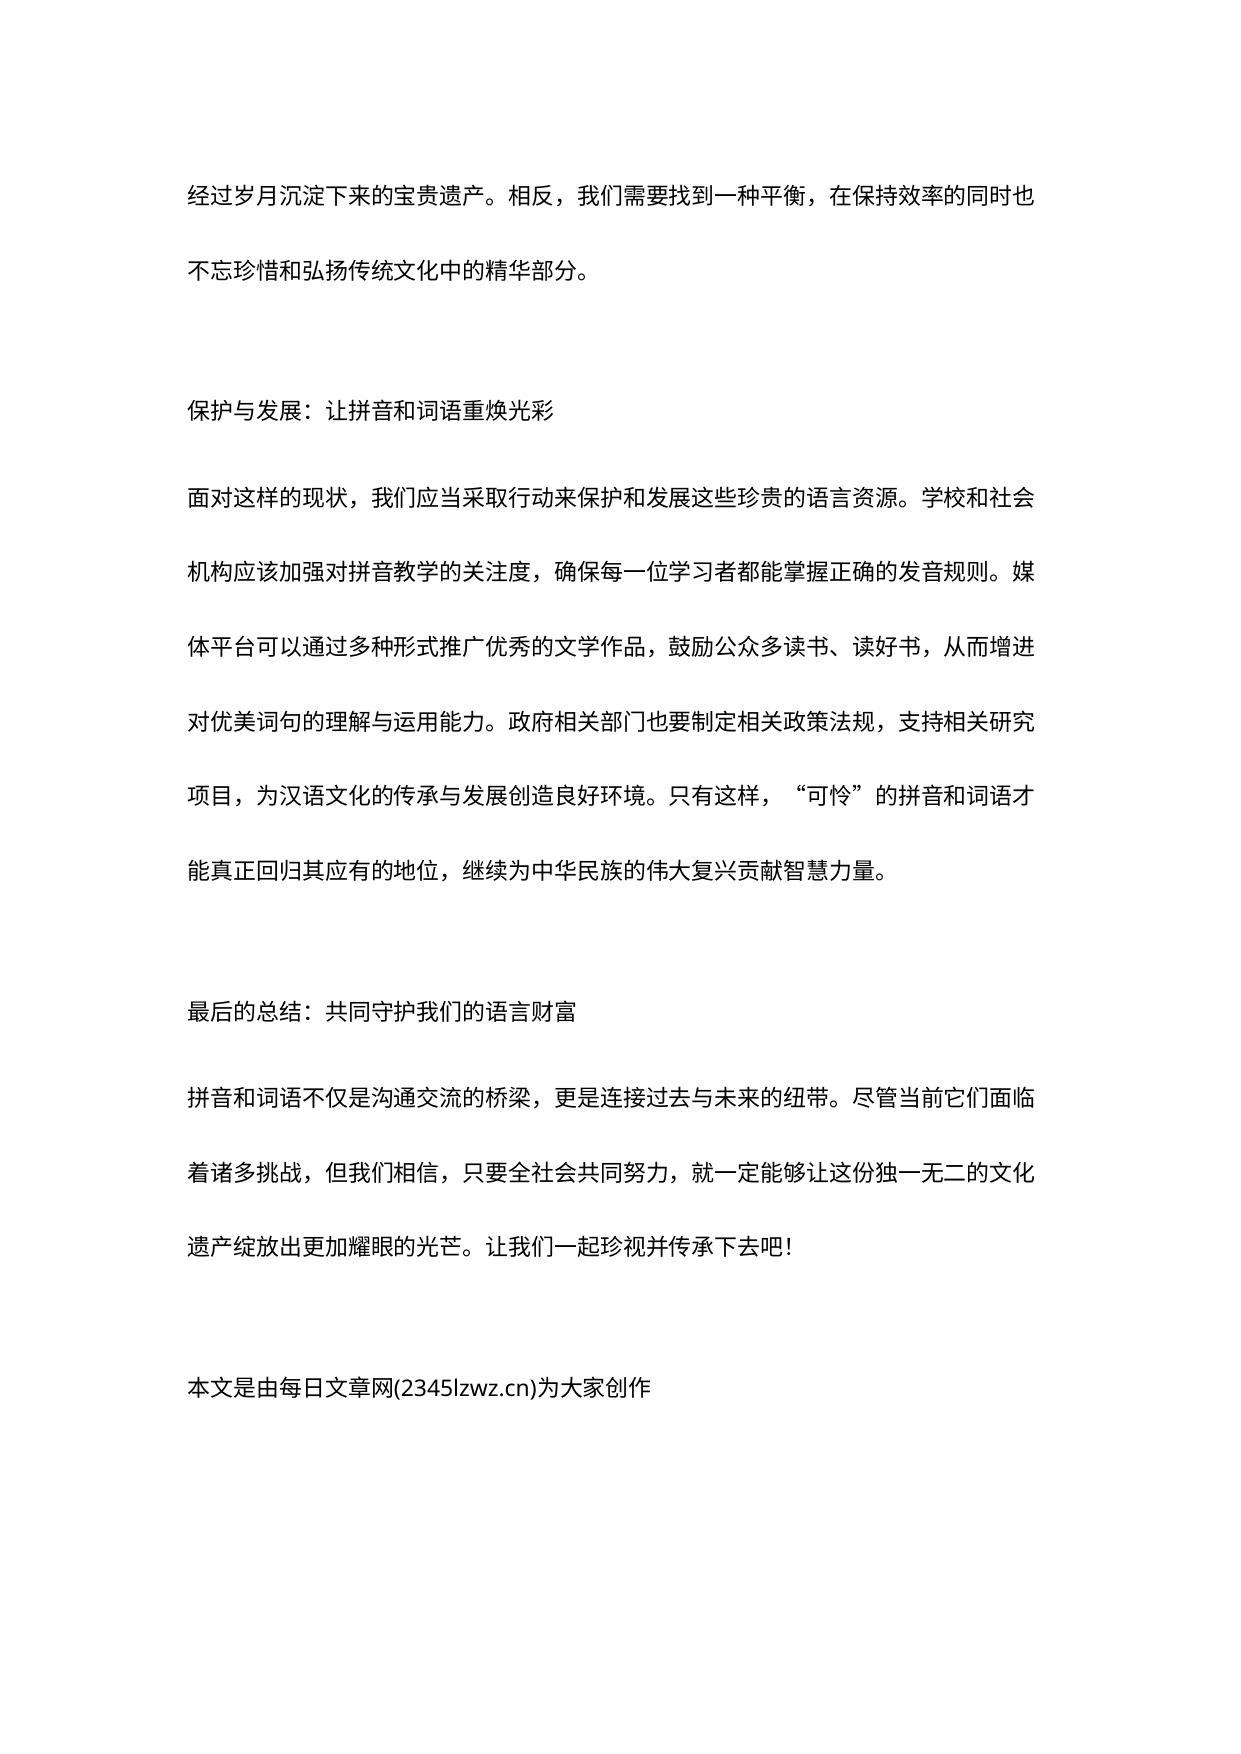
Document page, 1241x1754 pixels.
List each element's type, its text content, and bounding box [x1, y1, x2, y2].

text 面对这样的现状，我们应当采取行动来保护和发展这些珍贵的语言资源。学校和社会机构应该加强对拼音教学的关注度，确保每一位学习者都能掌握正确的发音规则。媒体平台可以通过多种形式推广优秀的文学作品，鼓励公众多读书、读好书，从而增进对优美词句的理解与运用能力。政府相关部门也要制定相关政策法规，支持相关研究项目，为汉语文化的传承与发展创造良好环境。只有这样，“可怜”的拼音和词语才能真正回归其应有的地位，继续为中华民族的伟大复兴贡献智慧力量。 [187, 464, 1053, 902]
text 本文是由每日文章网(2345lzwz.cn)为大家创作 [187, 1354, 1053, 1419]
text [187, 162, 1053, 302]
text 最后的总结：共同守护我们的语言财富 [187, 977, 1053, 1042]
text 拼音和词语不仅是沟通交流的桥梁，更是连接过去与未来的纽带。尽管当前它们面临着诸多挑战，但我们相信，只要全社会共同努力，就一定能够让这份独一无二的文化遗产绽放出更加耀眼的光芒。让我们一起珍视并传承下去吧！ [187, 1064, 1053, 1278]
text 保护与发展：让拼音和词语重焕光彩 [187, 377, 1053, 442]
